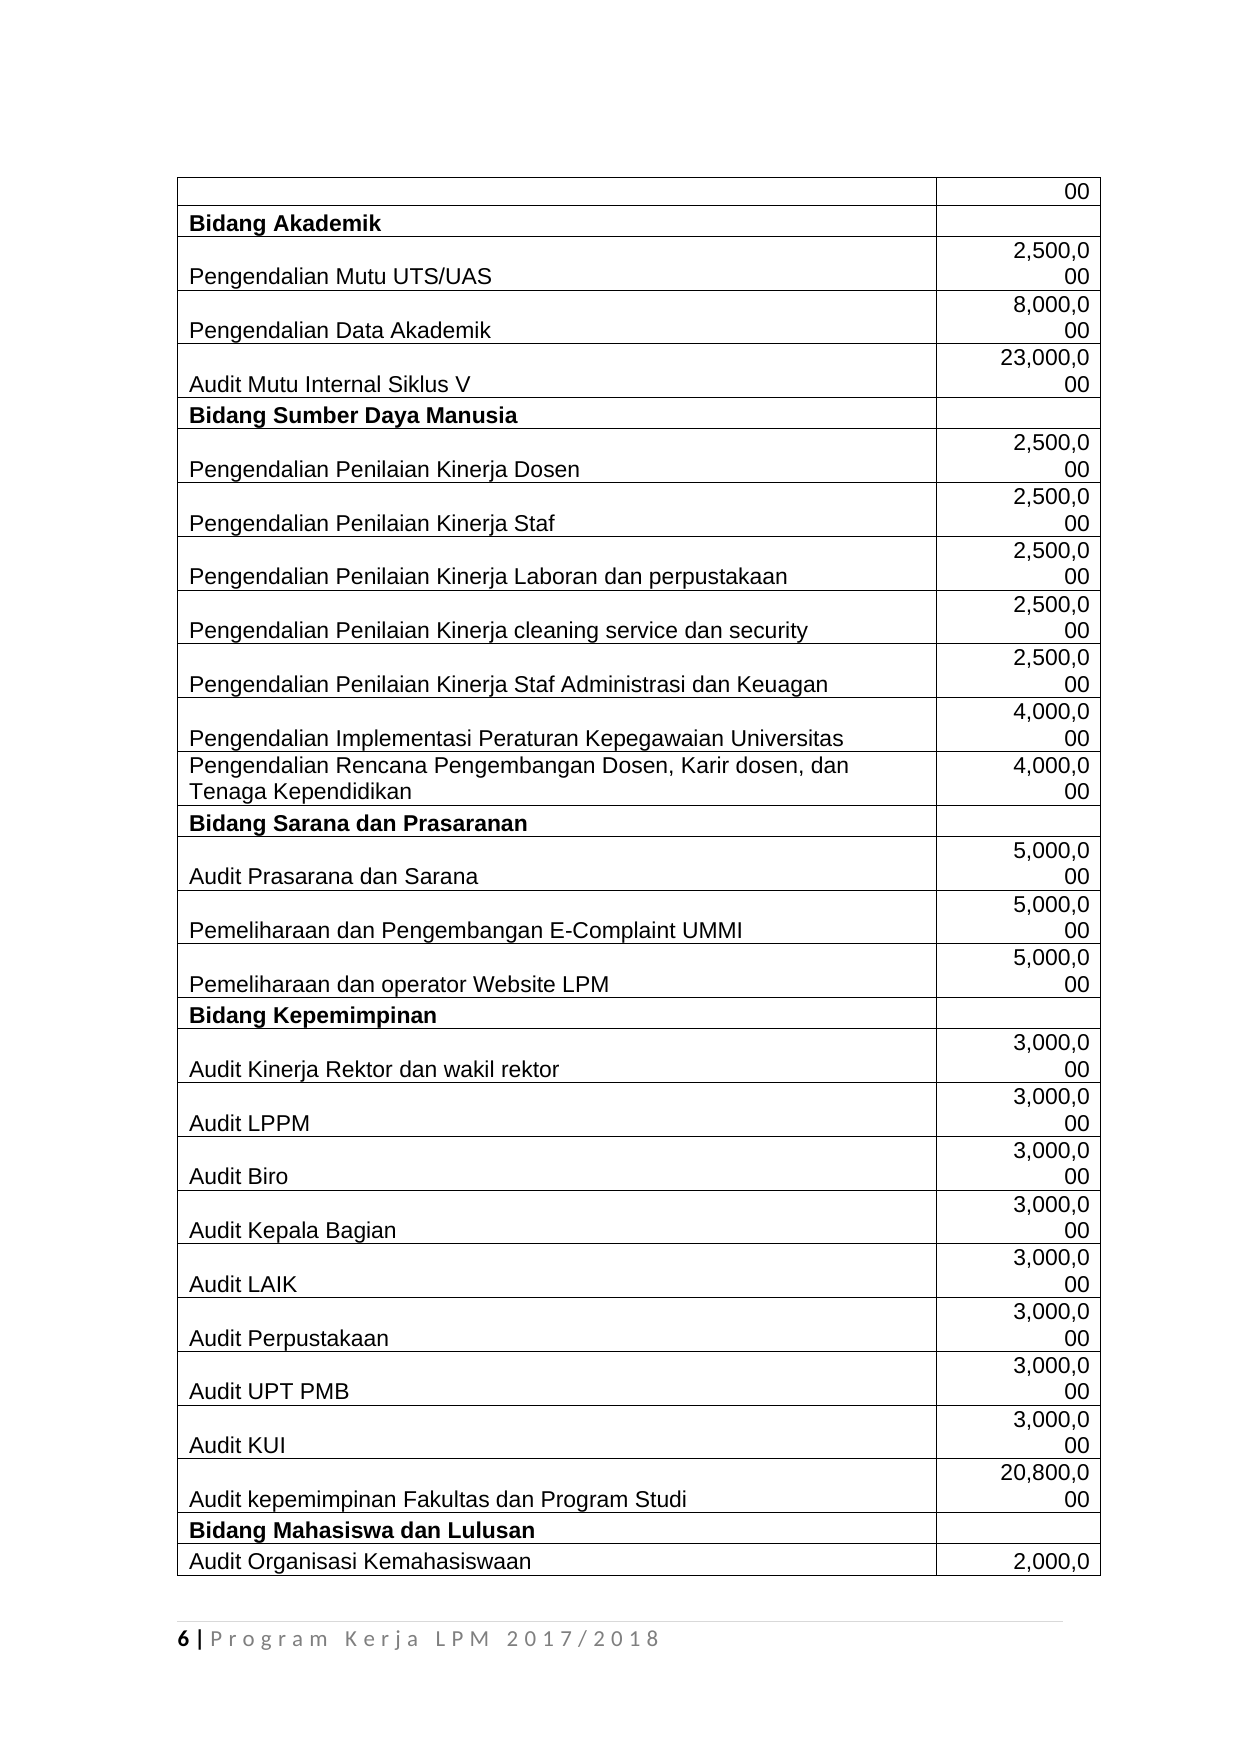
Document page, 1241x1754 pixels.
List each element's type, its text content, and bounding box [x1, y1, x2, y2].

table_cell [937, 206, 1100, 236]
table_cell Audit kepemimpinan Fakultas dan Program Studi [178, 1459, 936, 1512]
table_cell 3,000,000 [937, 1406, 1100, 1458]
table_cell Bidang Akademik [178, 206, 936, 236]
table_cell Bidang Kepemimpinan [178, 998, 936, 1028]
table_cell Pengendalian Mutu UTS/UAS [178, 237, 936, 289]
table_cell 3,000,000 [937, 1137, 1100, 1189]
table_cell Audit Kinerja Rektor dan wakil rektor [178, 1029, 936, 1082]
table_cell 4,000,000 [937, 698, 1100, 751]
table_cell 2,500,000 [937, 429, 1100, 482]
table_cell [178, 178, 936, 204]
table_cell Audit Mutu Internal Siklus V [178, 344, 936, 397]
table_cell 5,000,000 [937, 944, 1100, 997]
table_cell 2,500,000 [937, 483, 1100, 536]
table_cell 20,800,000 [937, 1459, 1100, 1512]
table_cell Pengendalian Penilaian Kinerja cleaning service dan security [178, 591, 936, 643]
table_cell 2,500,000 [937, 537, 1100, 589]
table_cell Bidang Mahasiswa dan Lulusan [178, 1513, 936, 1543]
table_cell 2,500,000 [937, 644, 1100, 697]
table_cell 5,000,000 [937, 837, 1100, 889]
table_cell 23,000,000 [937, 344, 1100, 397]
table_cell 4,000,000 [937, 752, 1100, 804]
table_cell Bidang Sumber Daya Manusia [178, 398, 936, 428]
table_cell 5,000,000 [937, 891, 1100, 943]
table_cell 3,000,000 [937, 1352, 1100, 1404]
table_cell Pengendalian Implementasi Peraturan Kepegawaian Universitas [178, 698, 936, 751]
table_cell Pengendalian Penilaian Kinerja Dosen [178, 429, 936, 482]
table_cell 2,000,000 [937, 178, 1100, 204]
table_cell Audit Prasarana dan Sarana [178, 837, 936, 889]
table_cell Pengendalian Data Akademik [178, 291, 936, 343]
table_cell 3,000,000 [937, 1298, 1100, 1351]
table_cell Audit Kepala Bagian [178, 1191, 936, 1243]
table_cell Pemeliharaan dan Pengembangan E-Complaint UMMI [178, 891, 936, 943]
table_cell Audit Perpustakaan [178, 1298, 936, 1351]
table_cell [937, 806, 1100, 836]
table_cell 3,000,000 [937, 1244, 1100, 1297]
table_cell Pengendalian Penilaian Kinerja Laboran dan perpustakaan [178, 537, 936, 589]
table_cell Audit LAIK [178, 1244, 936, 1297]
table_cell Audit Biro [178, 1137, 936, 1189]
table_cell 3,000,000 [937, 1029, 1100, 1082]
table_cell [937, 1513, 1100, 1543]
table_cell Audit UPT PMB [178, 1352, 936, 1404]
table_cell 2,500,000 [937, 237, 1100, 289]
table_cell 3,000,000 [937, 1083, 1100, 1136]
table_cell Pengendalian Rencana Pengembangan Dosen, Karir dosen, dan Tenaga Kependidikan [178, 752, 936, 804]
table_cell Audit LPPM [178, 1083, 936, 1136]
table_cell 2,500,000 [937, 591, 1100, 643]
table_cell Bidang Sarana dan Prasaranan [178, 806, 936, 836]
table_cell 8,000,000 [937, 291, 1100, 343]
table_cell 2,000,000 [937, 1544, 1100, 1574]
table_cell [937, 398, 1100, 428]
table_cell Pengendalian Penilaian Kinerja Staf Administrasi dan Keuagan [178, 644, 936, 697]
table_cell Pemeliharaan dan operator Website LPM [178, 944, 936, 997]
table_cell Pengendalian Penilaian Kinerja Staf [178, 483, 936, 536]
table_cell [178, 1544, 936, 1574]
table_cell 3,000,000 [937, 1191, 1100, 1243]
table_cell Audit KUI [178, 1406, 936, 1458]
table_cell [937, 998, 1100, 1028]
